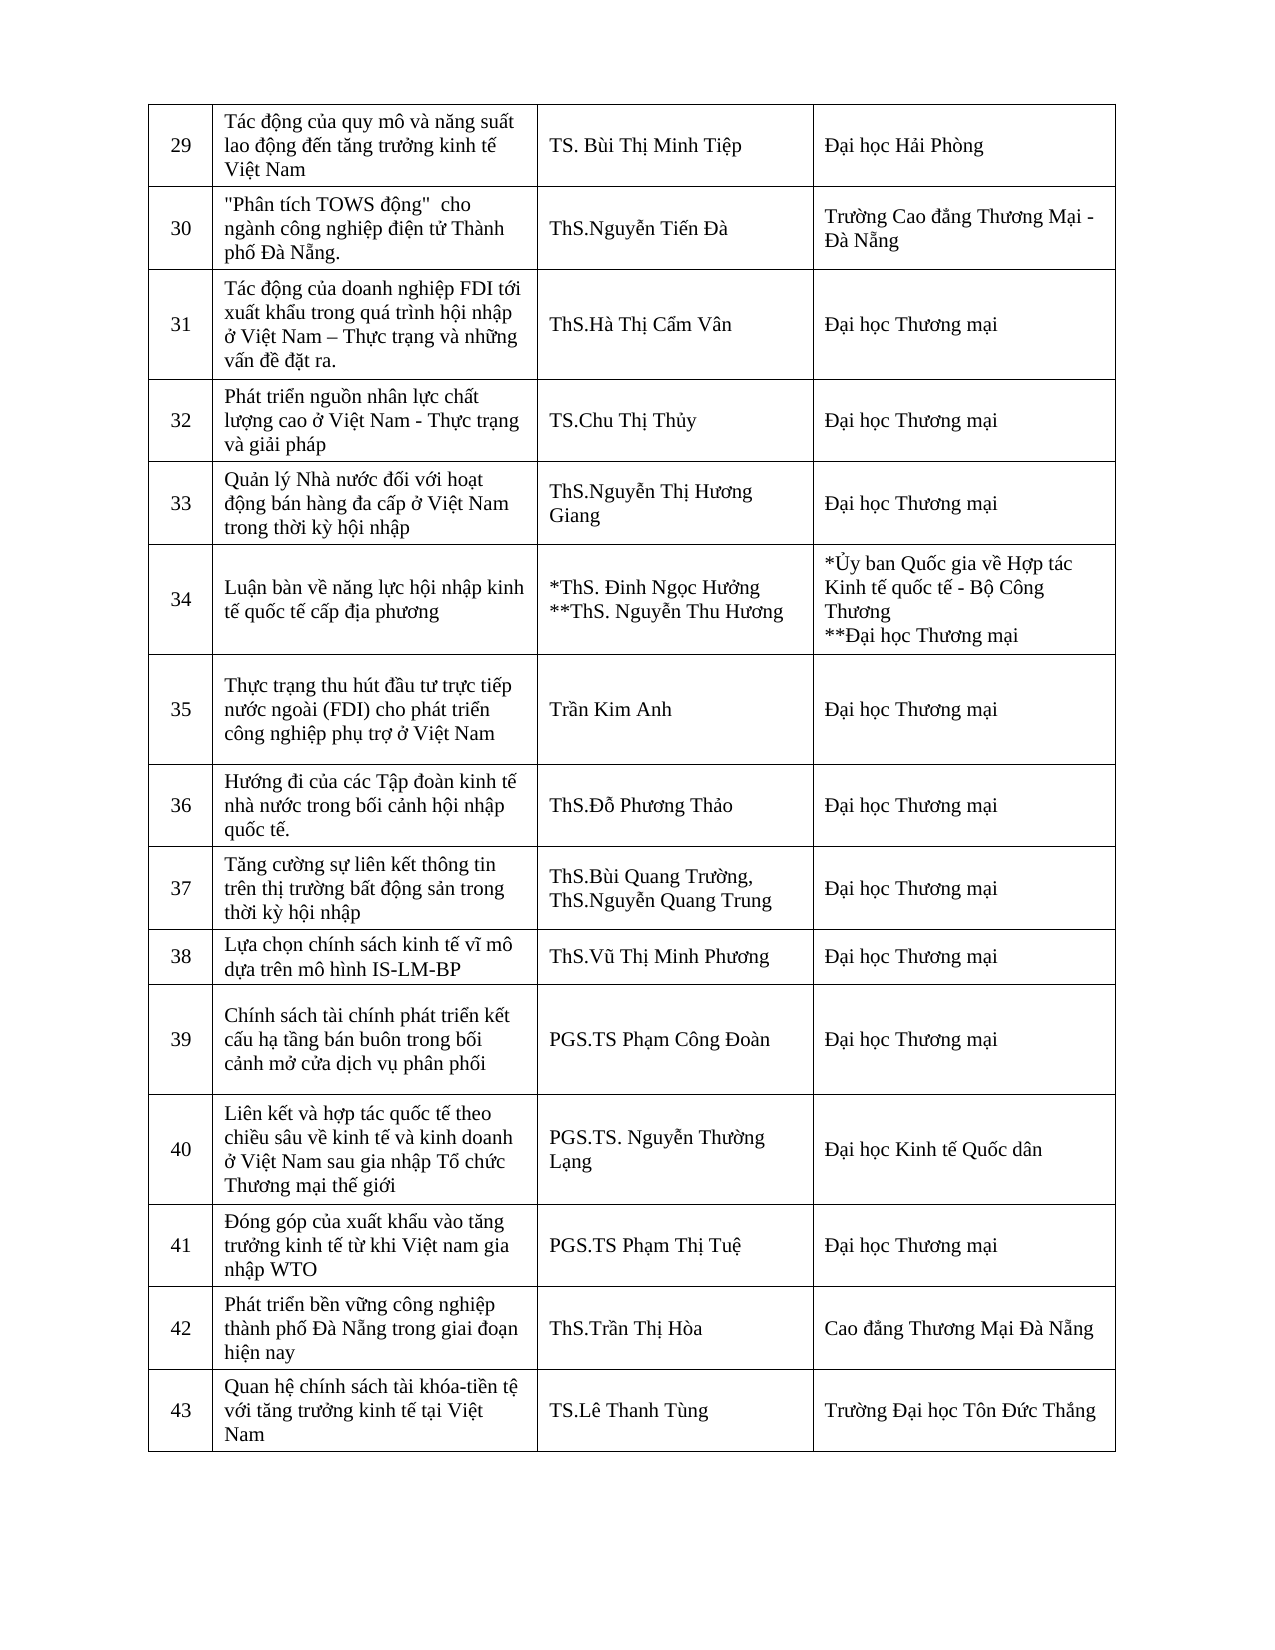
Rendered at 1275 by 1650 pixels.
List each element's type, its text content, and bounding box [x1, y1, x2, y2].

table_cell Đại học Thương mại [814, 930, 1115, 983]
table_cell Luận bàn về năng lực hội nhập kinh tế quốc tế cấp địa phương [213, 545, 537, 653]
table_cell Quan hệ chính sách tài khóa-tiền tệ với tăng trưởng kinh tế tại Việt Nam [213, 1370, 537, 1451]
table_cell Tăng cường sự liên kết thông tin trên thị trường bất động sản trong thời kỳ hội nhập [213, 847, 537, 928]
table_cell ThS.Trần Thị Hòa [538, 1287, 813, 1368]
table_cell Hướng đi của các Tập đoàn kinh tế nhà nước trong bối cảnh hội nhập quốc tế. [213, 765, 537, 846]
table_cell ThS.Vũ Thị Minh Phương [538, 930, 813, 983]
table_cell ThS.Nguyễn Tiến Đà [538, 187, 813, 268]
table_cell 30 [149, 187, 212, 268]
table_cell Tác động của quy mô và năng suất lao động đến tăng trưởng kinh tế Việt Nam [213, 105, 537, 186]
table_cell ThS.Hà Thị Cẩm Vân [538, 270, 813, 378]
table_cell 31 [149, 270, 212, 378]
table_cell Trường Đại học Tôn Đức Thắng [814, 1370, 1115, 1451]
table_cell 29 [149, 105, 212, 186]
table_cell Đóng góp của xuất khẩu vào tăng trưởng kinh tế từ khi Việt nam gia nhập WTO [213, 1205, 537, 1286]
table_cell PGS.TS Phạm Công Đoàn [538, 985, 813, 1093]
table_cell Chính sách tài chính phát triển kết cấu hạ tầng bán buôn trong bối cảnh mở cửa dịch vụ phân phối [213, 985, 537, 1093]
table_cell Lựa chọn chính sách kinh tế vĩ mô dựa trên mô hình IS-LM-BP [213, 930, 537, 983]
table_cell Đại học Thương mại [814, 847, 1115, 928]
table_cell *Ủy ban Quốc gia về Hợp tác Kinh tế quốc tế - Bộ Công Thương **Đại học Thương mại [814, 545, 1115, 653]
table_cell 39 [149, 985, 212, 1093]
table_cell *ThS. Đinh Ngọc Hưởng **ThS. Nguyễn Thu Hương [538, 545, 813, 653]
table_cell 40 [149, 1095, 212, 1203]
table_cell 42 [149, 1287, 212, 1368]
table_cell Đại học Kinh tế Quốc dân [814, 1095, 1115, 1203]
table_cell Đại học Thương mại [814, 270, 1115, 378]
table_cell Đại học Thương mại [814, 1205, 1115, 1286]
table_cell Đại học Thương mại [814, 765, 1115, 846]
table_cell Quản lý Nhà nước đối với hoạt động bán hàng đa cấp ở Việt Nam trong thời kỳ hội nhập [213, 462, 537, 543]
table_cell TS.Chu Thị Thủy [538, 380, 813, 461]
table_cell Đại học Hải Phòng [814, 105, 1115, 186]
table_cell 34 [149, 545, 212, 653]
table_cell Cao đẳng Thương Mại Đà Nẵng [814, 1287, 1115, 1368]
table_cell 33 [149, 462, 212, 543]
table_cell Thực trạng thu hút đầu tư trực tiếp nước ngoài (FDI) cho phát triển công nghiệp phụ trợ ở Việt Nam [213, 655, 537, 763]
table_cell Trần Kim Anh [538, 655, 813, 763]
table_cell ThS.Nguyễn Thị Hương Giang [538, 462, 813, 543]
table_cell 36 [149, 765, 212, 846]
table_cell Đại học Thương mại [814, 462, 1115, 543]
table_cell Tác động của doanh nghiệp FDI tới xuất khẩu trong quá trình hội nhập ở Việt Nam – Thực trạng và những vấn đề đặt ra. [213, 270, 537, 378]
table_cell 43 [149, 1370, 212, 1451]
table_cell Trường Cao đẳng Thương Mại - Đà Nẵng [814, 187, 1115, 268]
table_cell Liên kết và hợp tác quốc tế theo chiều sâu về kinh tế và kinh doanh ở Việt Nam sau gia nhập Tổ chức Thương mại thế giới [213, 1095, 537, 1203]
table_cell ThS.Đỗ Phương Thảo [538, 765, 813, 846]
table_cell TS.Lê Thanh Tùng [538, 1370, 813, 1451]
table_cell ThS.Bùi Quang Trường, ThS.Nguyễn Quang Trung [538, 847, 813, 928]
table_cell 41 [149, 1205, 212, 1286]
table_cell PGS.TS Phạm Thị Tuệ [538, 1205, 813, 1286]
table_cell Phát triển bền vững công nghiệp thành phố Đà Nẵng trong giai đoạn hiện nay [213, 1287, 537, 1368]
table_cell "Phân tích TOWS động" cho ngành công nghiệp điện tử Thành phố Đà Nẵng. [213, 187, 537, 268]
table_cell 38 [149, 930, 212, 983]
table_cell Đại học Thương mại [814, 985, 1115, 1093]
table_cell 35 [149, 655, 212, 763]
table_cell PGS.TS. Nguyễn Thường Lạng [538, 1095, 813, 1203]
table_cell Phát triển nguồn nhân lực chất lượng cao ở Việt Nam - Thực trạng và giải pháp [213, 380, 537, 461]
table_cell TS. Bùi Thị Minh Tiệp [538, 105, 813, 186]
table_cell Đại học Thương mại [814, 655, 1115, 763]
table_cell 32 [149, 380, 212, 461]
table_cell 37 [149, 847, 212, 928]
table_cell Đại học Thương mại [814, 380, 1115, 461]
